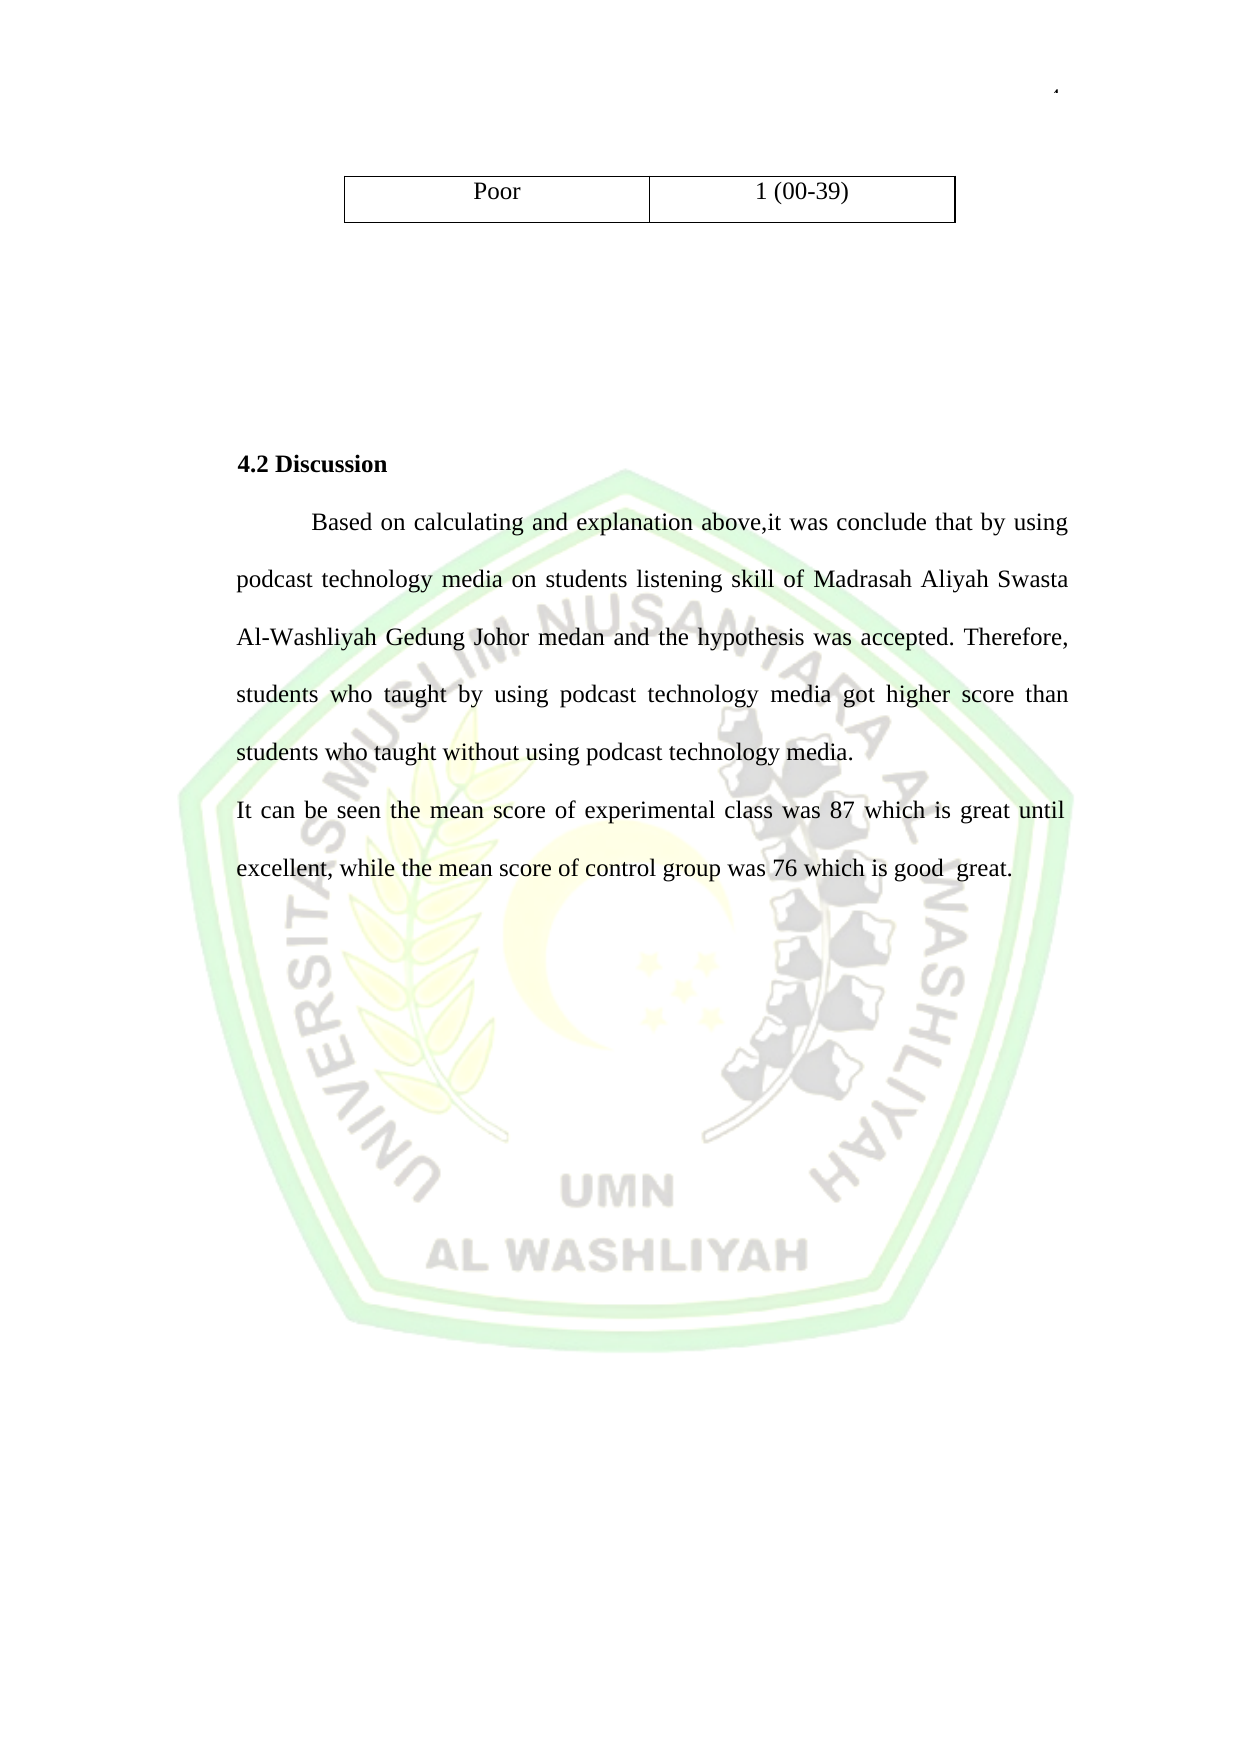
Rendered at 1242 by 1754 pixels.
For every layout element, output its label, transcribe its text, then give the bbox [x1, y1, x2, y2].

text Based on calculating and explanation above,it was conclude that by using podcast technology media on students listening skill of Madrasah Aliyah Swasta Al-Washliyah Gedung Johor medan and the hypothesis was accepted. Therefore, students who taught by using podcast technology media got higher score than students who taught without using podcast technology media. [236, 507, 1069, 765]
text Poor 1 (00-39) [473, 177, 1077, 204]
text 4.2 Discussion [237, 449, 1077, 478]
text It can be seen the mean score of experimental class was 87 which is great until excellent, while the mean score of control group was 76 which is good great. [236, 795, 1069, 881]
